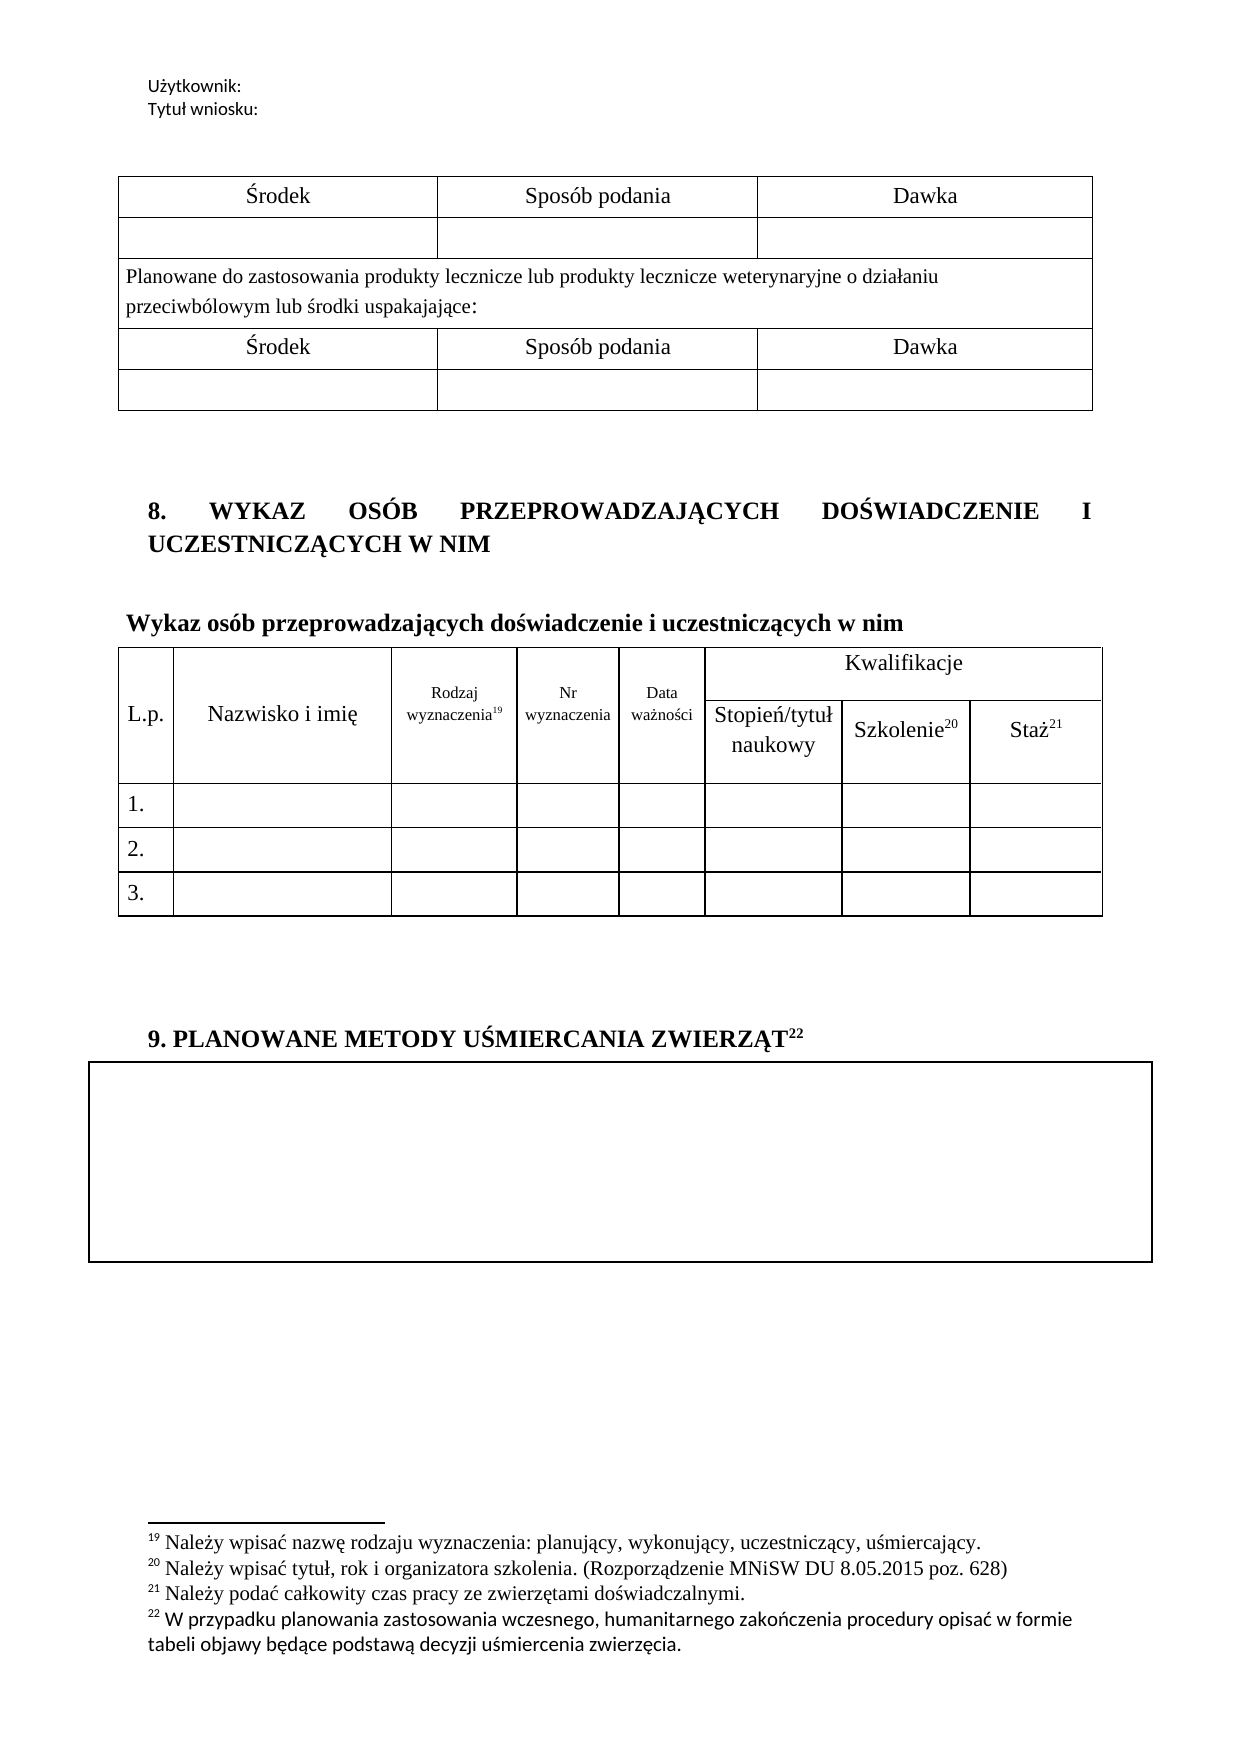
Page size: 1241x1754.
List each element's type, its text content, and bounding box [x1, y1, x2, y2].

table_cell [392, 873, 516, 915]
table_cell [706, 784, 841, 827]
table_cell Rodzaj wyznaczenia [392, 648, 516, 782]
table_cell [392, 828, 516, 871]
text 8. WYKAZ OSÓB PRZEPROWADZAJĄCYCH DOŚWIADCZENIE I UCZESTNICZĄCYCH W NIM [148, 496, 1092, 557]
text 9. PLANOWANE METODY UŚMIERCANIA ZWIERZĄT [148, 1024, 1092, 1053]
table_cell Sposób podania [438, 177, 757, 217]
table_cell Staż [971, 700, 1102, 782]
table_cell Środek [119, 329, 437, 369]
table_cell [706, 873, 841, 915]
table_cell [119, 828, 173, 871]
table_cell [971, 871, 1102, 915]
table_cell [518, 828, 618, 871]
table_cell [119, 370, 437, 410]
table_cell [971, 827, 1102, 871]
table_cell [843, 873, 969, 915]
table_cell Nr wyznaczenia [518, 648, 618, 782]
table_cell [174, 828, 391, 871]
table_cell Kwalifikacje [706, 647, 1102, 700]
table_cell [620, 828, 704, 871]
table_cell Szkolenie [843, 701, 969, 782]
table_cell [174, 784, 391, 827]
table_cell Nazwisko i imię [174, 648, 391, 782]
table_cell [119, 784, 173, 827]
table_cell [174, 873, 391, 915]
table_cell [518, 784, 618, 827]
table_cell Środek [119, 177, 437, 217]
table_cell [843, 784, 969, 827]
table_cell [438, 370, 757, 410]
table_cell Sposób podania [438, 329, 757, 369]
table_header [90, 1063, 1151, 1261]
table_cell Planowane do zastosowania produkty lecznicze lub produkty lecznicze weterynaryjne o działaniu przeciwbólowym lub środki uspakajające: [119, 259, 1092, 327]
table_cell [438, 218, 757, 258]
table_cell Data ważności [620, 648, 704, 782]
table_cell Dawka [758, 177, 1092, 217]
table_cell [392, 784, 516, 827]
table_cell [518, 873, 618, 915]
table_header Wykaz osób przeprowadzających doświadczenie i uczestniczących w nim [118, 602, 1098, 647]
table_cell [843, 828, 969, 871]
table_cell [119, 218, 437, 258]
table_cell L.p. [119, 648, 173, 782]
table_cell [758, 370, 1092, 410]
table_cell [620, 784, 704, 827]
table_cell [706, 828, 841, 871]
table_cell [758, 218, 1092, 258]
table_cell [119, 873, 173, 915]
table_cell Dawka [758, 329, 1092, 369]
table_cell [971, 783, 1102, 827]
table_cell Stopień/tytuł naukowy [706, 701, 841, 782]
table_cell [620, 873, 704, 915]
